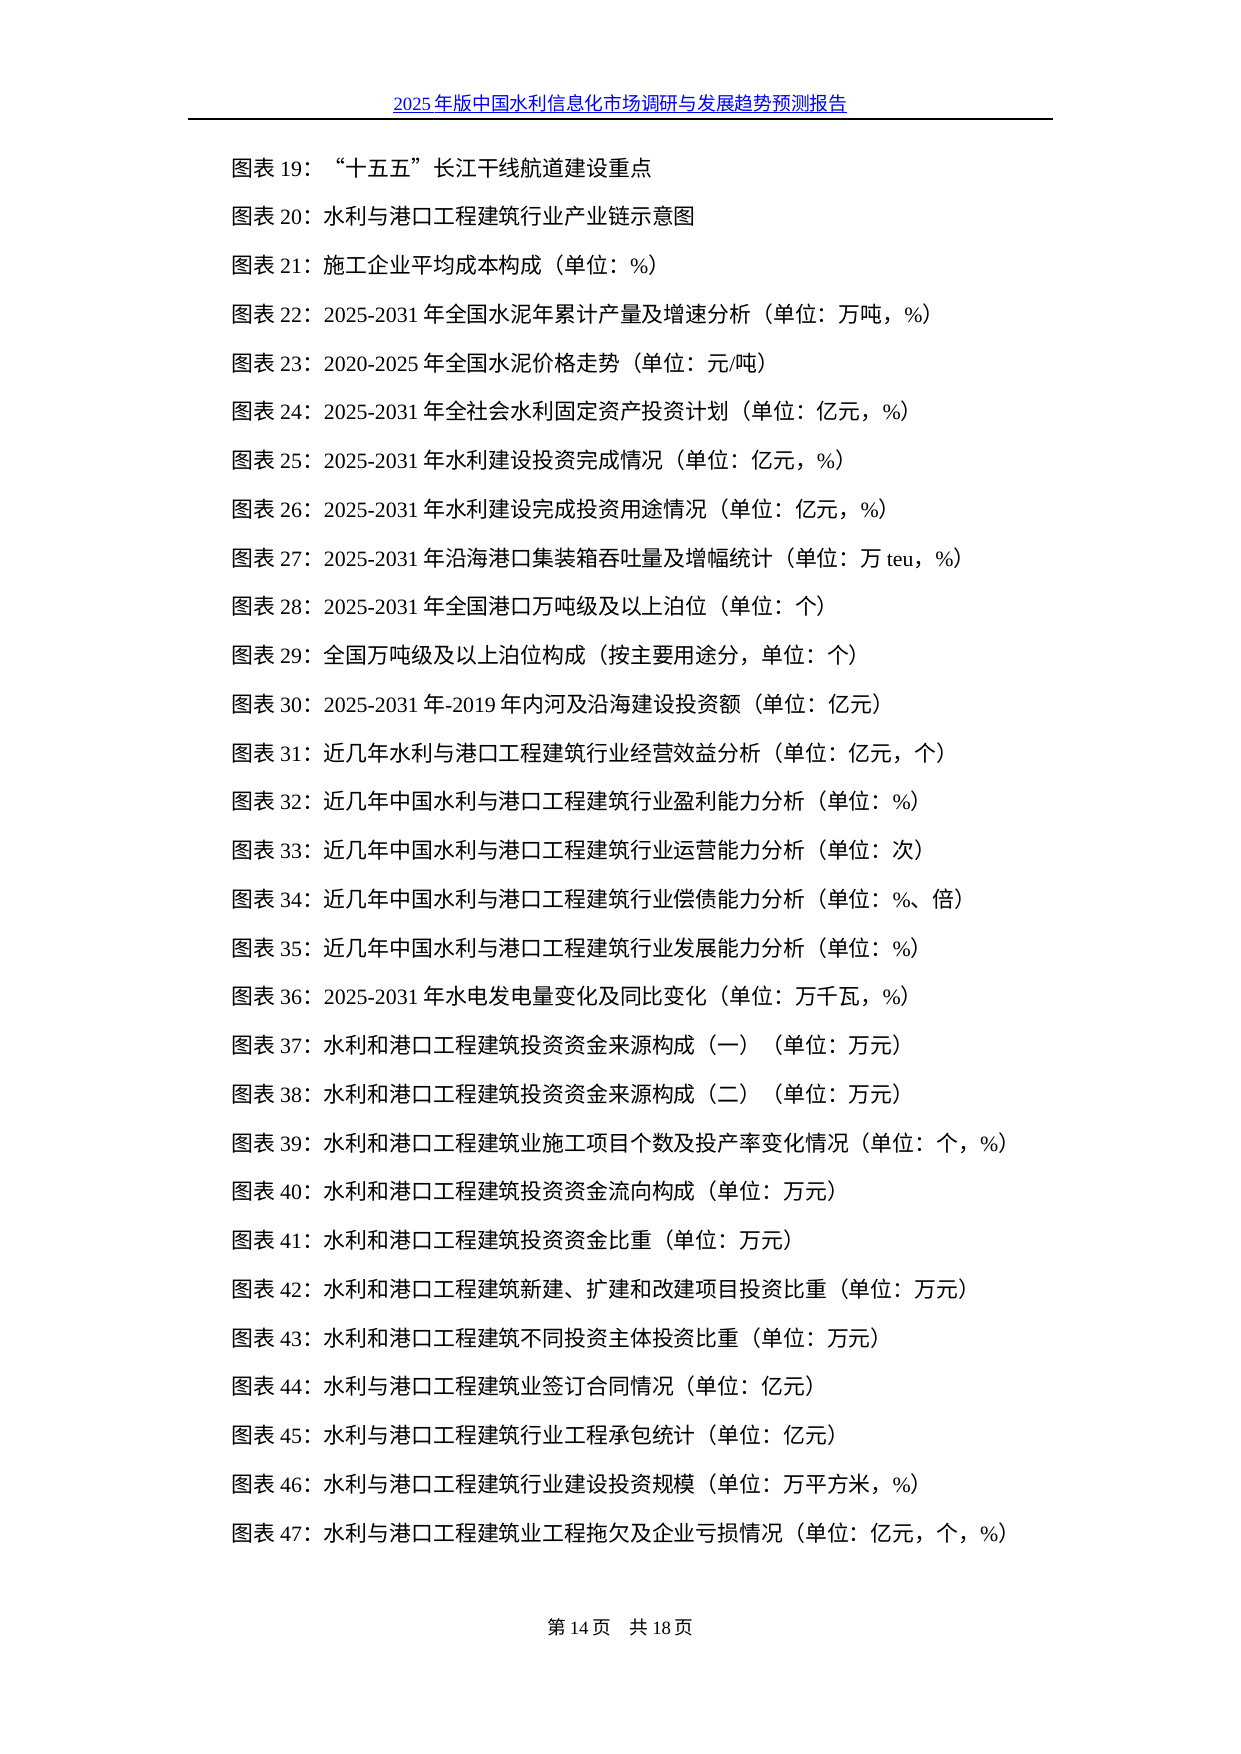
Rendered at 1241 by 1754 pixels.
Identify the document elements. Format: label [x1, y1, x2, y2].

text [187, 150, 1053, 1548]
